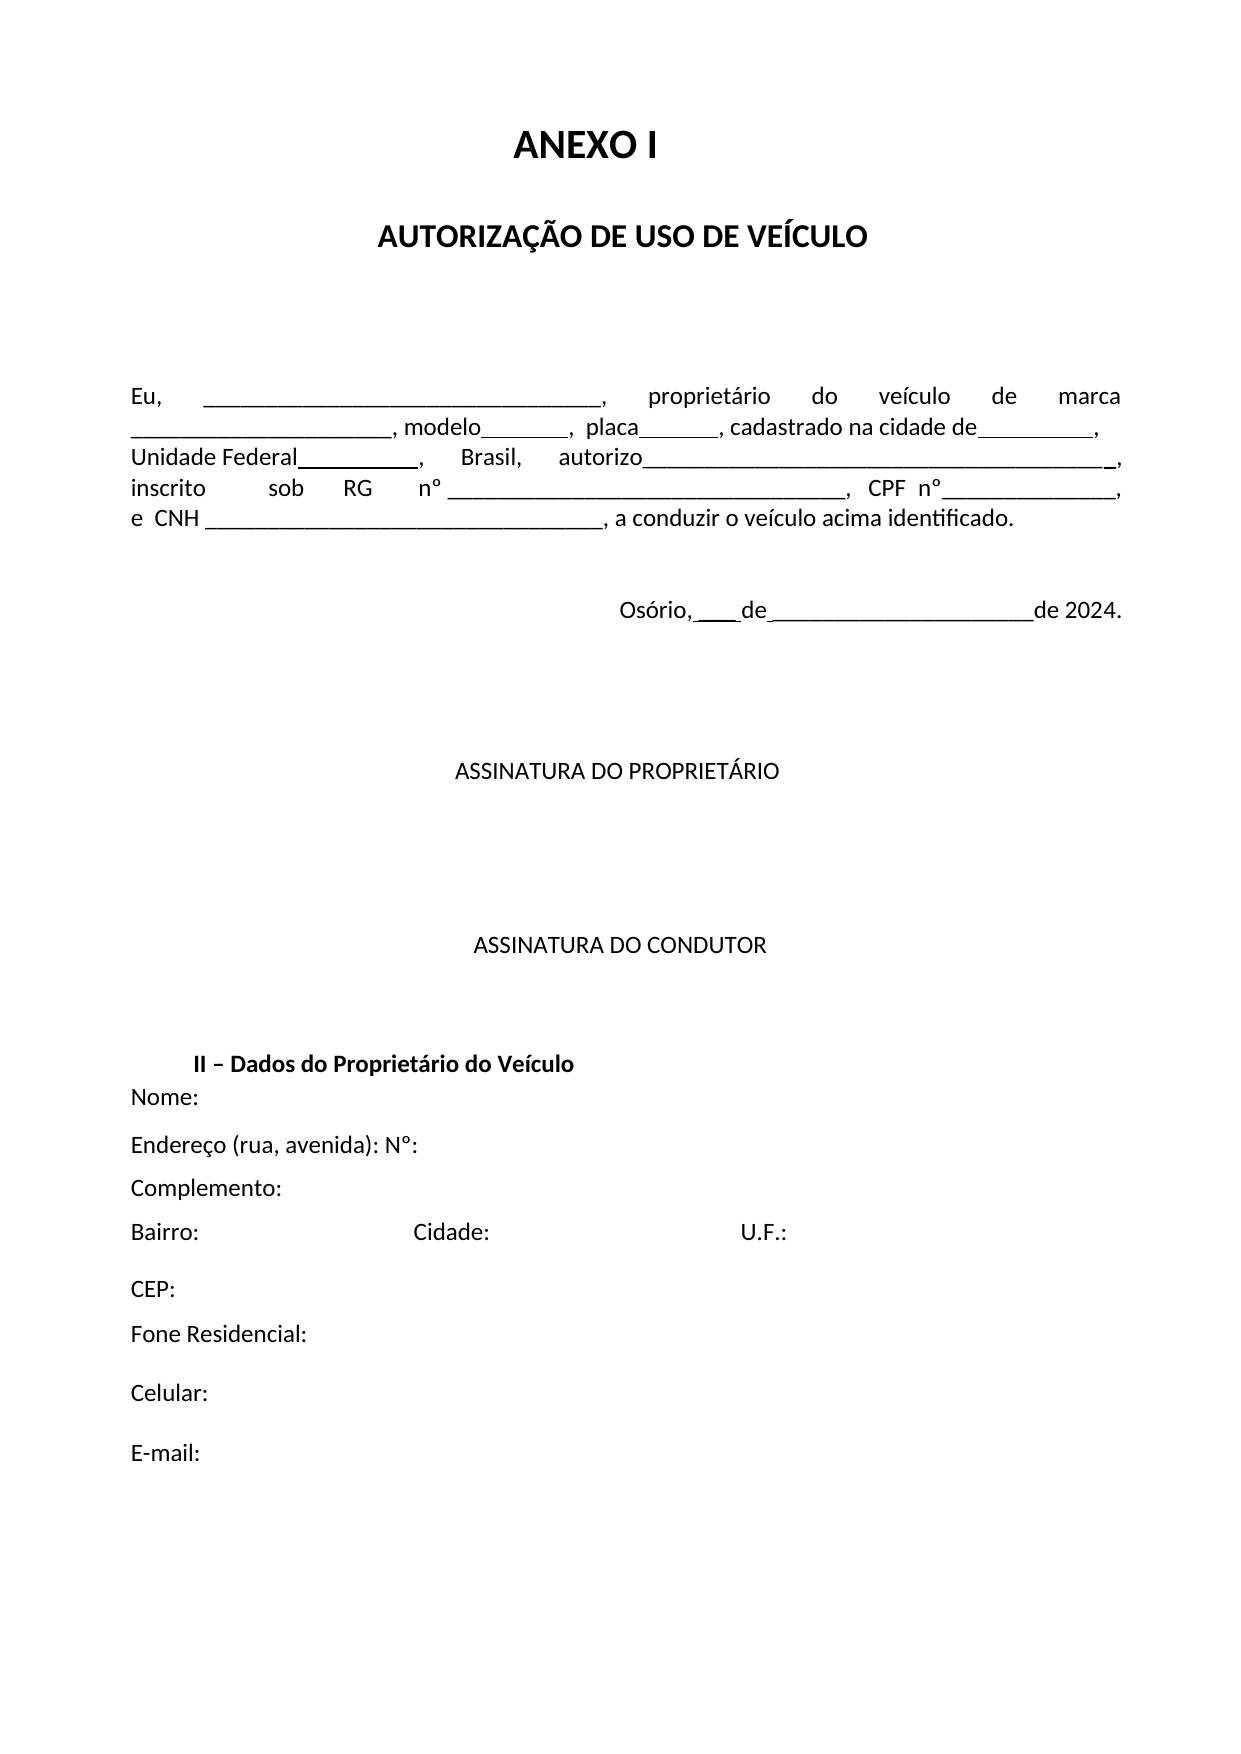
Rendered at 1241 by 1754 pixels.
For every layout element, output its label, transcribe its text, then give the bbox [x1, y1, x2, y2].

text ASSINATURA DO PROPRIETÁRIO [112, 755, 1122, 786]
text Endereço (rua, avenida): Nº: [131, 1129, 1122, 1159]
text ASSINATURA DO CONDUTOR [118, 929, 1122, 960]
text Complemento: [131, 1172, 1122, 1203]
text Osório, ___ de _____________________de 2024. [476, 594, 1122, 625]
text Nome: [131, 1082, 1122, 1112]
text CEP: [131, 1274, 824, 1304]
text ANEXO I [118, 118, 1053, 169]
list AUTORIZAÇÃO DE USO DE VEÍCULO [188, 215, 1053, 255]
text Celular: [131, 1377, 1122, 1408]
list II – Dados do Proprietário do Veículo [131, 1048, 1122, 1078]
text Bairro: Cidade: U.F.: [131, 1216, 824, 1247]
text Fone Residencial: [131, 1318, 1122, 1348]
text E-mail: [131, 1437, 1122, 1467]
text Eu, ________________________________, proprietário do veículo de marca _____________________, modelo , placa , cadastrado na cidade de , Unidade Federal , Brasil, autorizo______________________________________, inscrito sob RG nº ________________________________, CPF nº______________, e CNH ________________________________, a conduzir o veículo acima identificado. [131, 380, 1122, 533]
